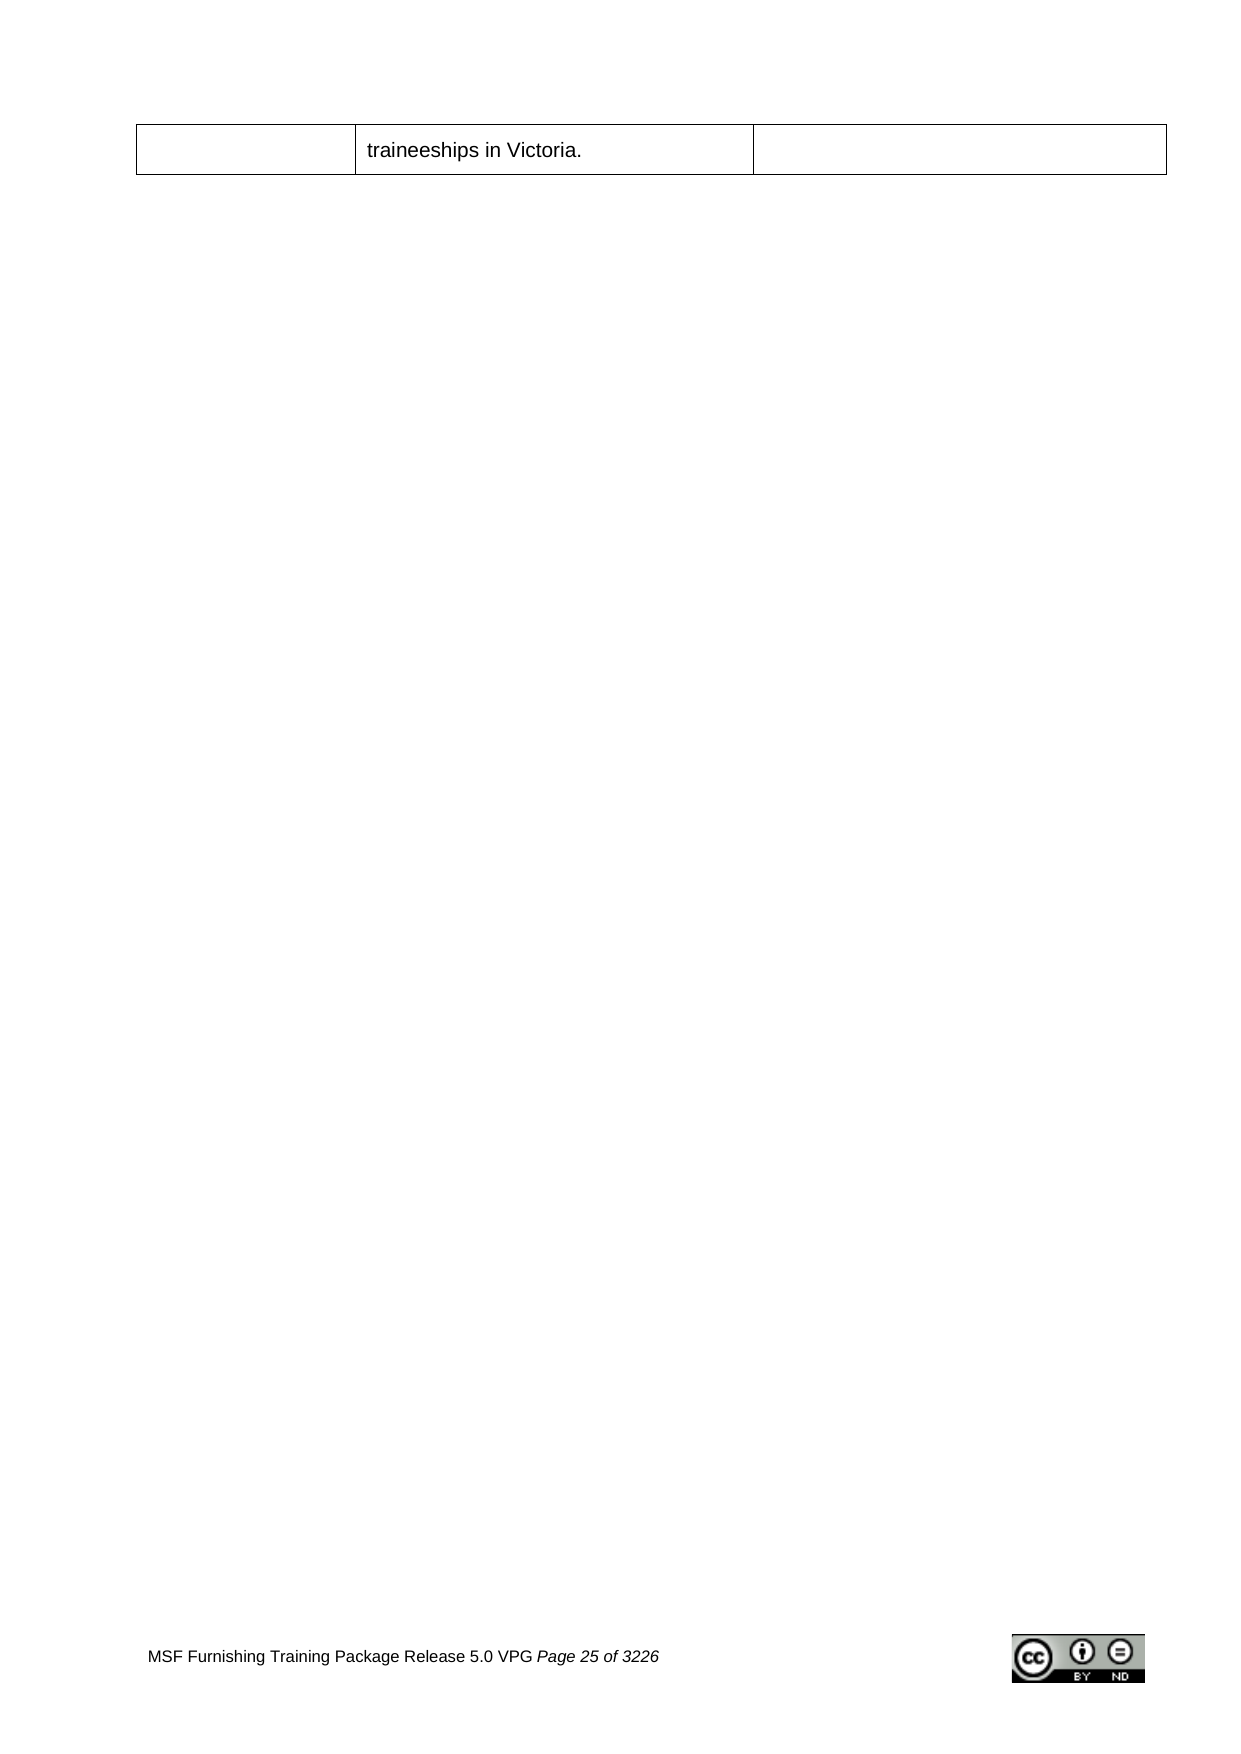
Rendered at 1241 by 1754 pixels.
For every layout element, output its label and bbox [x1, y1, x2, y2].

table_cell [137, 125, 355, 174]
table_cell [754, 125, 1166, 174]
picture [1010, 1634, 1144, 1681]
table_cell [356, 125, 753, 174]
